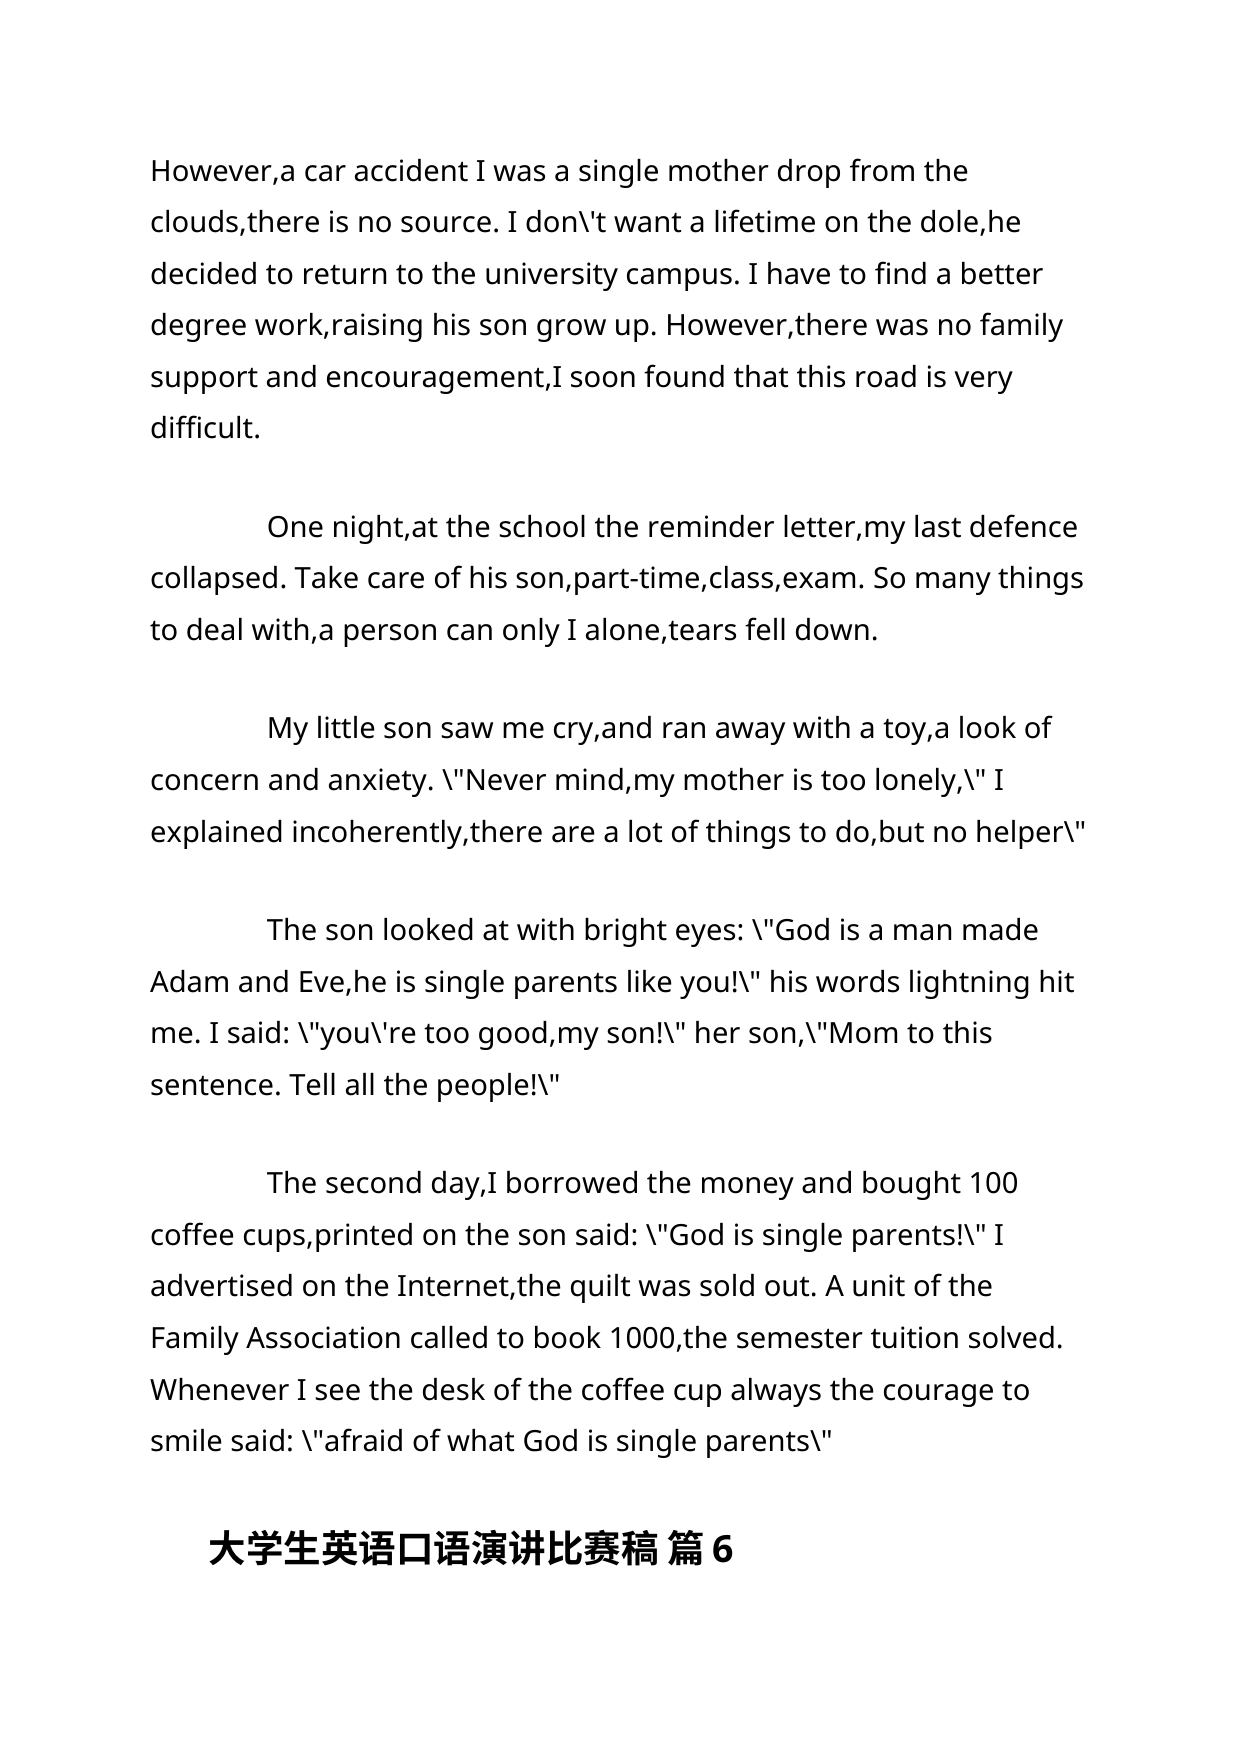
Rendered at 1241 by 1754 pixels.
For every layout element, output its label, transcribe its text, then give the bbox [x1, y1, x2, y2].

text One night,at the school the reminder letter,my last defence collapsed. Take care of his son,part-time,class,exam. So many things to deal with,a person can only I alone,tears fell down. [150, 506, 1090, 649]
text 大学生英语口语演讲比赛稿 篇6 [150, 1519, 1090, 1573]
text The son looked at with bright eyes: \"God is a man made Adam and Eve,he is single parents like you!\" his words lightning hit me. I said: \"you\'re too good,my son!\" her son,\"Mom to this sentence. Tell all the people!\" [150, 909, 1090, 1104]
text My little son saw me cry,and ran away with a toy,a look of concern and anxiety. \"Never mind,my mother is too lonely,\" I explained incoherently,there are a lot of things to do,but no helper\" [150, 708, 1090, 851]
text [150, 150, 1090, 447]
text The second day,I borrowed the money and bought 100 coffee cups,printed on the son said: \"God is single parents!\" I advertised on the Internet,the quilt was sold out. A unit of the Family Association called to book 1000,the semester tuition solved. Whenever I see the desk of the coffee cup always the courage to smile said: \"afraid of what God is single parents\" [150, 1162, 1090, 1460]
